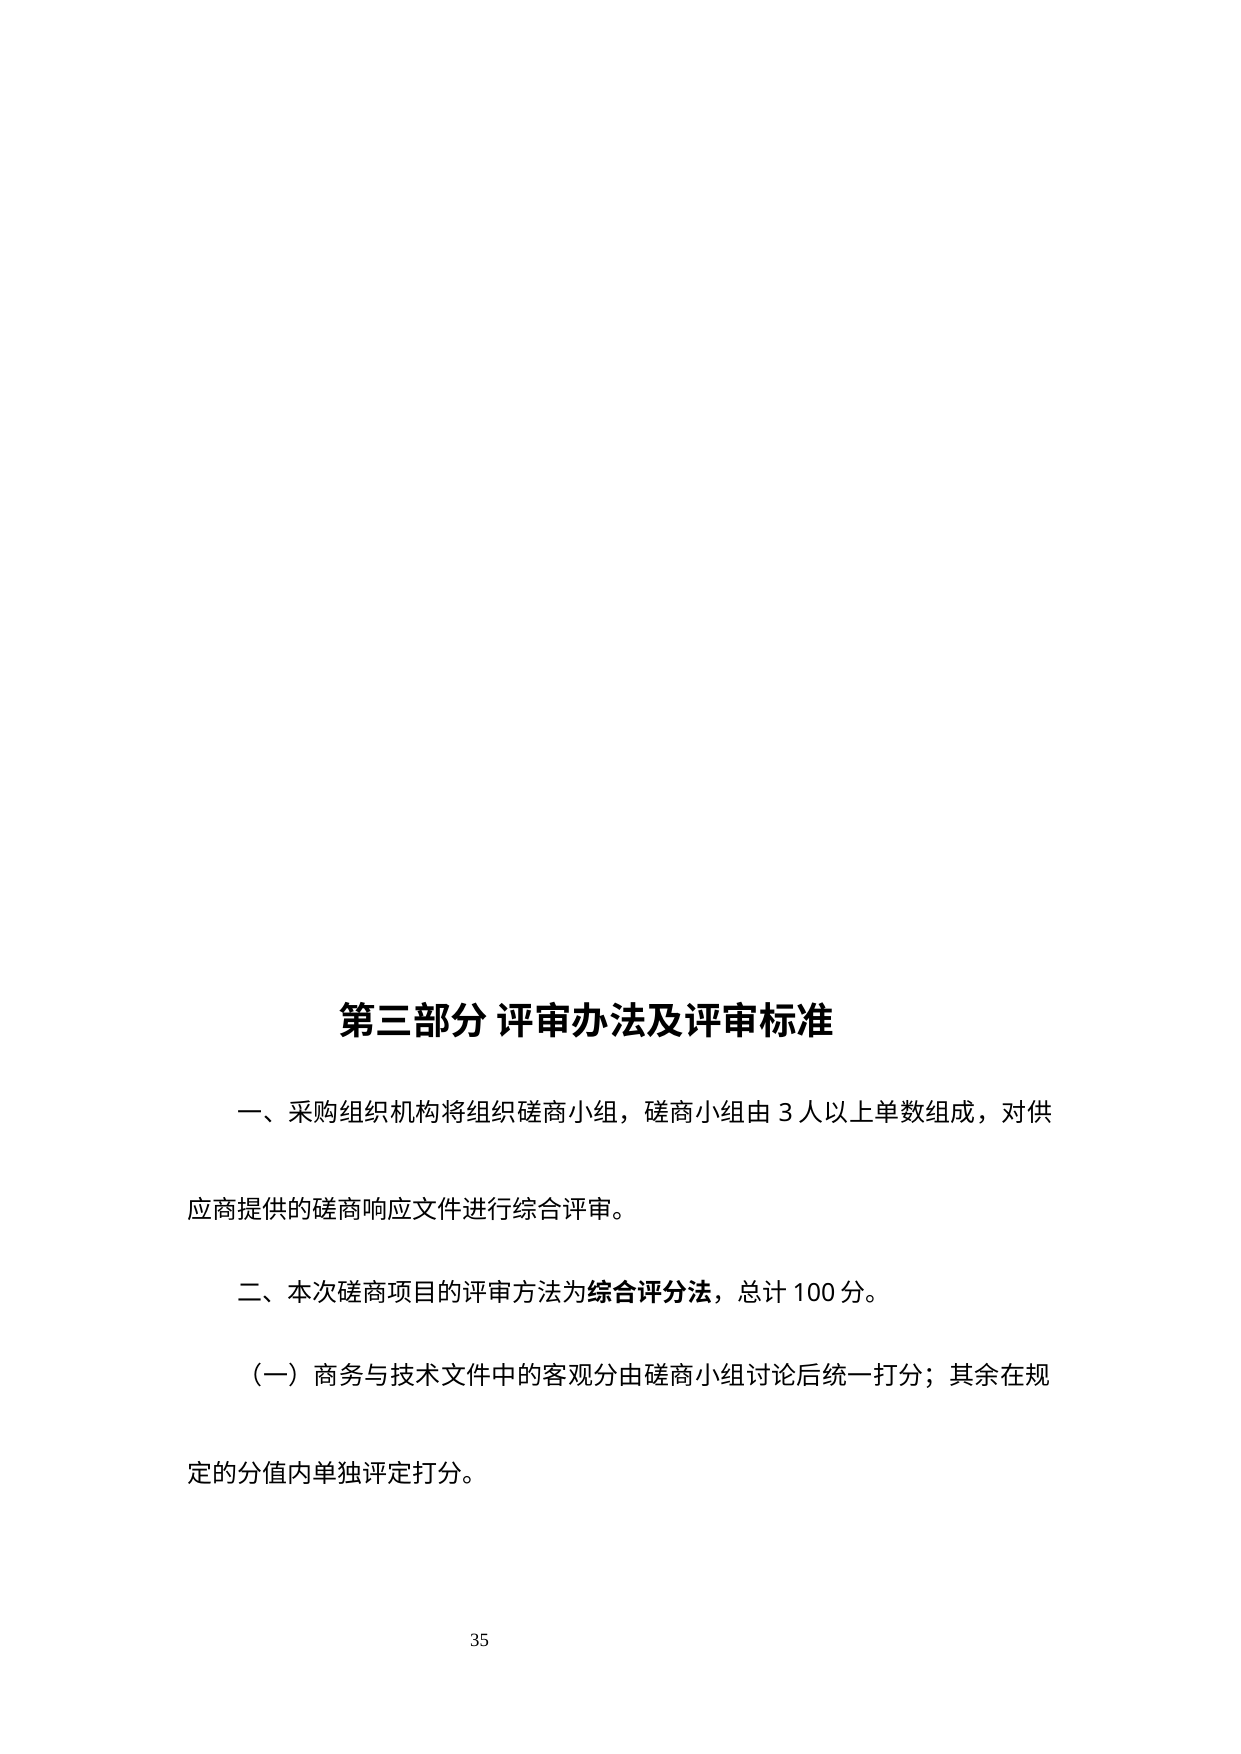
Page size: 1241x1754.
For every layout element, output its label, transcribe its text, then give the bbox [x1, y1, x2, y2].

text 二、本次磋商项目的评审方法为综合评分法，总计100分。 [187, 1258, 1053, 1323]
text 一、采购组织机构将组织磋商小组，磋商小组由3人以上单数组成，对供应商提供的磋商响应文件进行综合评审。 [187, 1078, 1053, 1240]
text 第三部分 评审办法及评审标准 [187, 986, 1053, 1051]
text （一）商务与技术文件中的客观分由磋商小组讨论后统一打分；其余在规定的分值内单独评定打分。 [187, 1341, 1053, 1504]
